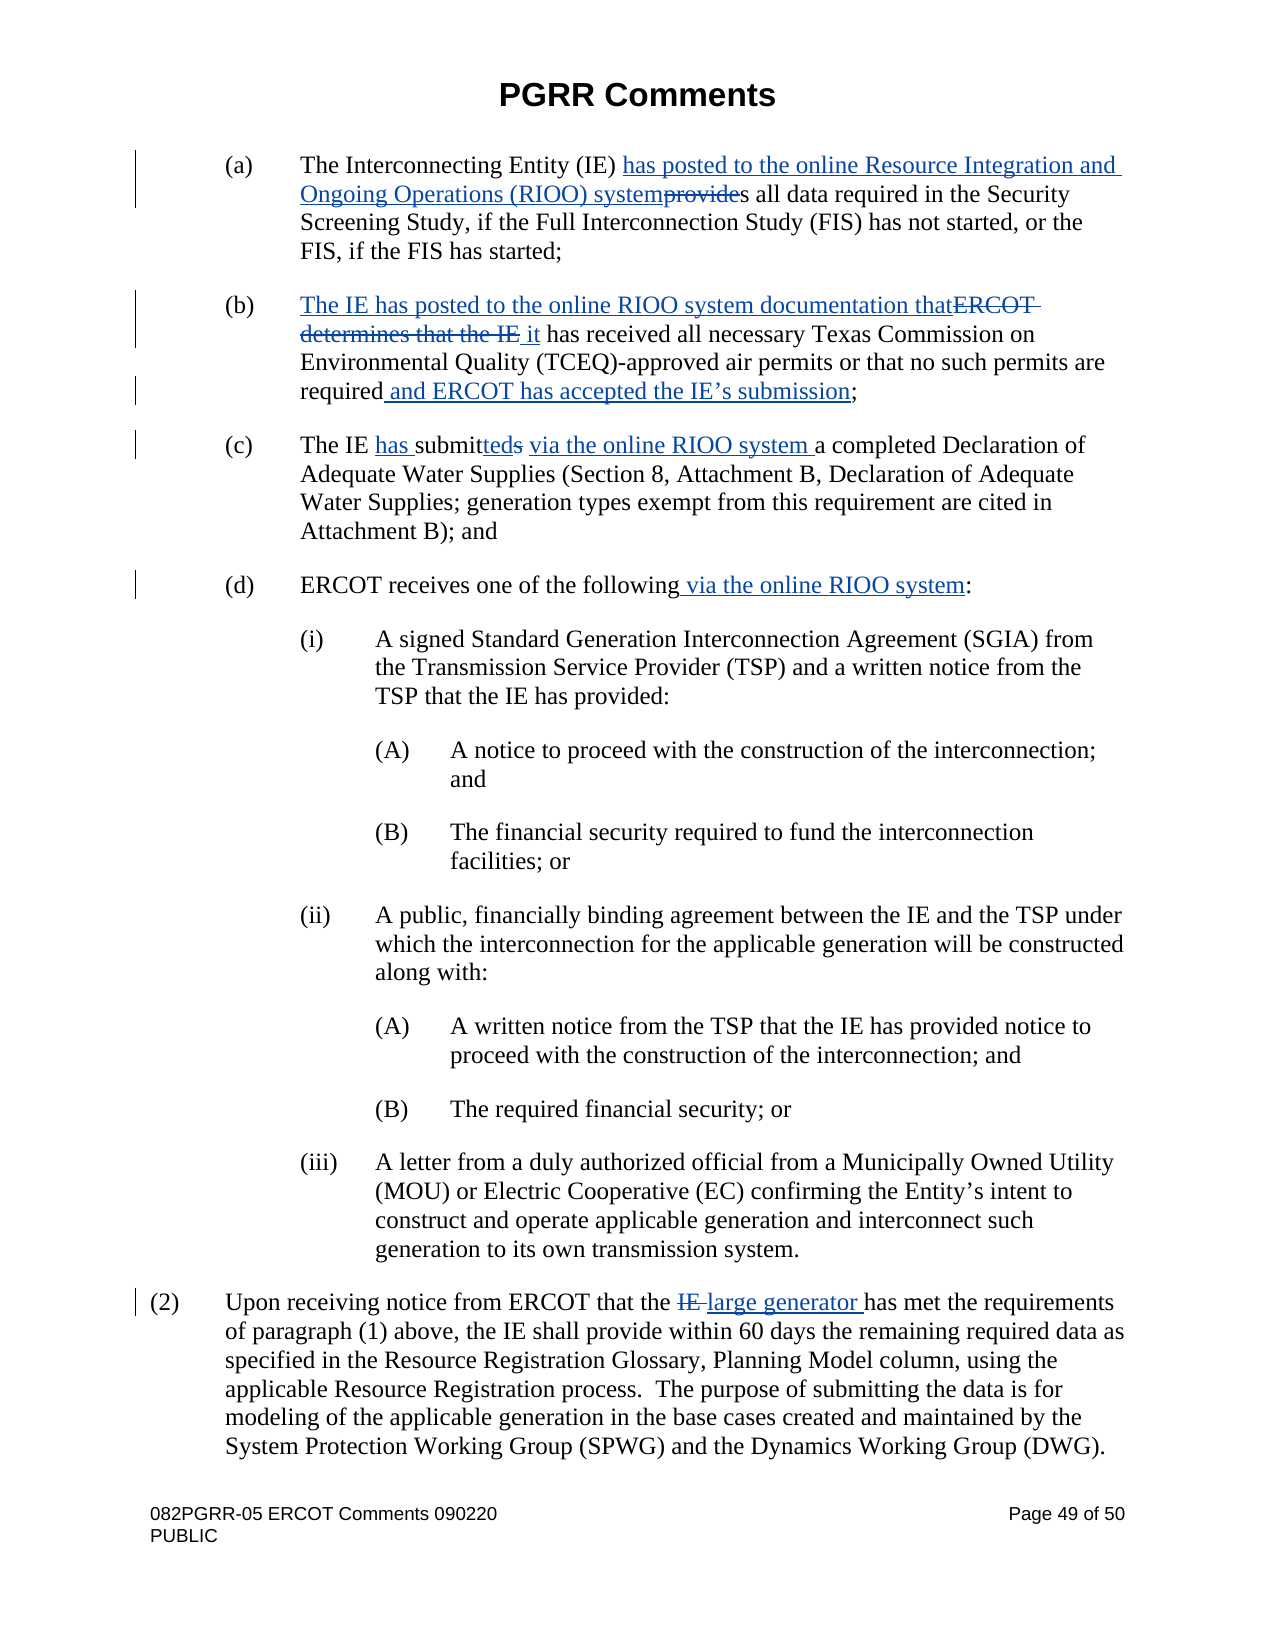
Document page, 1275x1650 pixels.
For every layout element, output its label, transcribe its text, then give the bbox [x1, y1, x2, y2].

text (B) The financial security required to fund the interconnection facilities; or [375, 817, 1125, 875]
text (A) A written notice from the TSP that the IE has provided notice to proceed with the construction of the interconnection; and [375, 1011, 1125, 1069]
text (i) A signed Standard Generation Interconnection Agreement (SGIA) from the Transmission Service Provider (TSP) and a written notice from the TSP that the IE has provided: [300, 624, 1125, 710]
text (2) Upon receiving notice from ERCOT that the has met the requirements of paragraph (1) above, the IE shall provide within 60 days the remaining required data as specified in the Resource Registration Glossary, Planning Model column, using the applicable Resource Registration process. The purpose of submitting the data is for modeling of the applicable generation in the base cases created and maintained by the System Protection Working Group (SPWG) and the Dynamics Working Group (DWG). [150, 1287, 1125, 1460]
text (b) has received all necessary Texas Commission on Environmental Quality (TCEQ)-approved air permits or that no such permits are required; [225, 290, 1125, 405]
text (c) The IE submit a completed Declaration of Adequate Water Supplies (Section 8, Attachment B, Declaration of Adequate Water Supplies; generation types exempt from this requirement are cited in Attachment B); and [225, 430, 1125, 545]
text (A) A notice to proceed with the construction of the interconnection; and [375, 735, 1125, 792]
text (a) The Interconnecting Entity (IE) s all data required in the Security Screening Study, if the Full Interconnection Study (FIS) has not started, or the FIS, if the FIS has started; [225, 150, 1125, 265]
text (ii) A public, financially binding agreement between the IE and the TSP under which the interconnection for the applicable generation will be constructed along with: [300, 900, 1125, 986]
text (iii) A letter from a duly authorized official from a Municipally Owned Utility (MOU) or Electric Cooperative (EC) confirming the Entity’s intent to construct and operate applicable generation and interconnect such generation to its own transmission system. [300, 1147, 1125, 1262]
text (d) ERCOT receives one of the following: [225, 570, 1125, 599]
text (B) The required financial security; or [375, 1094, 1125, 1122]
